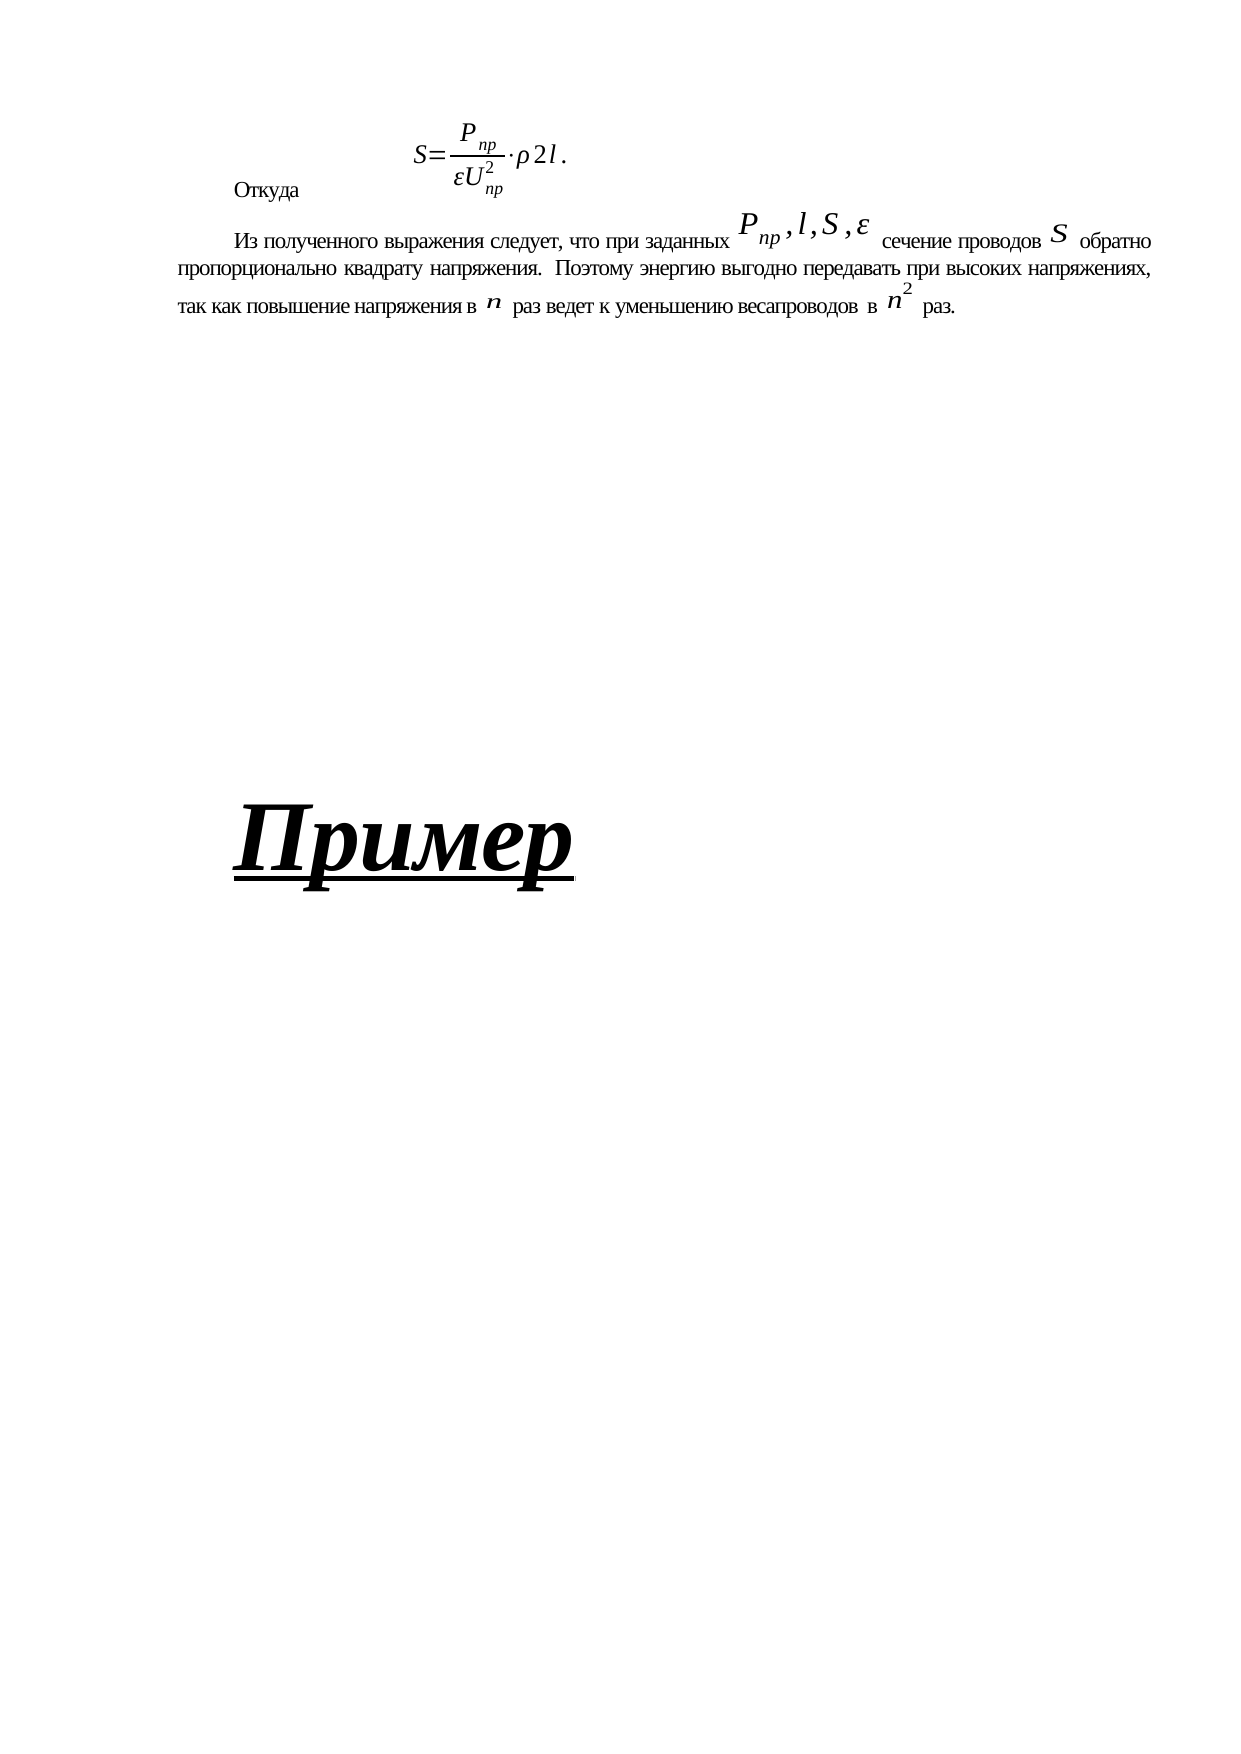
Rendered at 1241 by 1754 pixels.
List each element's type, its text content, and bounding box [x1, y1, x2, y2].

text Откуда [177, 118, 1152, 203]
text Пример [177, 777, 1152, 892]
text Из полученного выражения следует, что при заданных сечение проводов обратно пропорционально квадрату напряжения. Поэтому энергию выгодно передавать при высоких напряжениях, так как повышение напряжения в раз ведет к уменьшению весапроводов в раз. [177, 207, 1152, 318]
